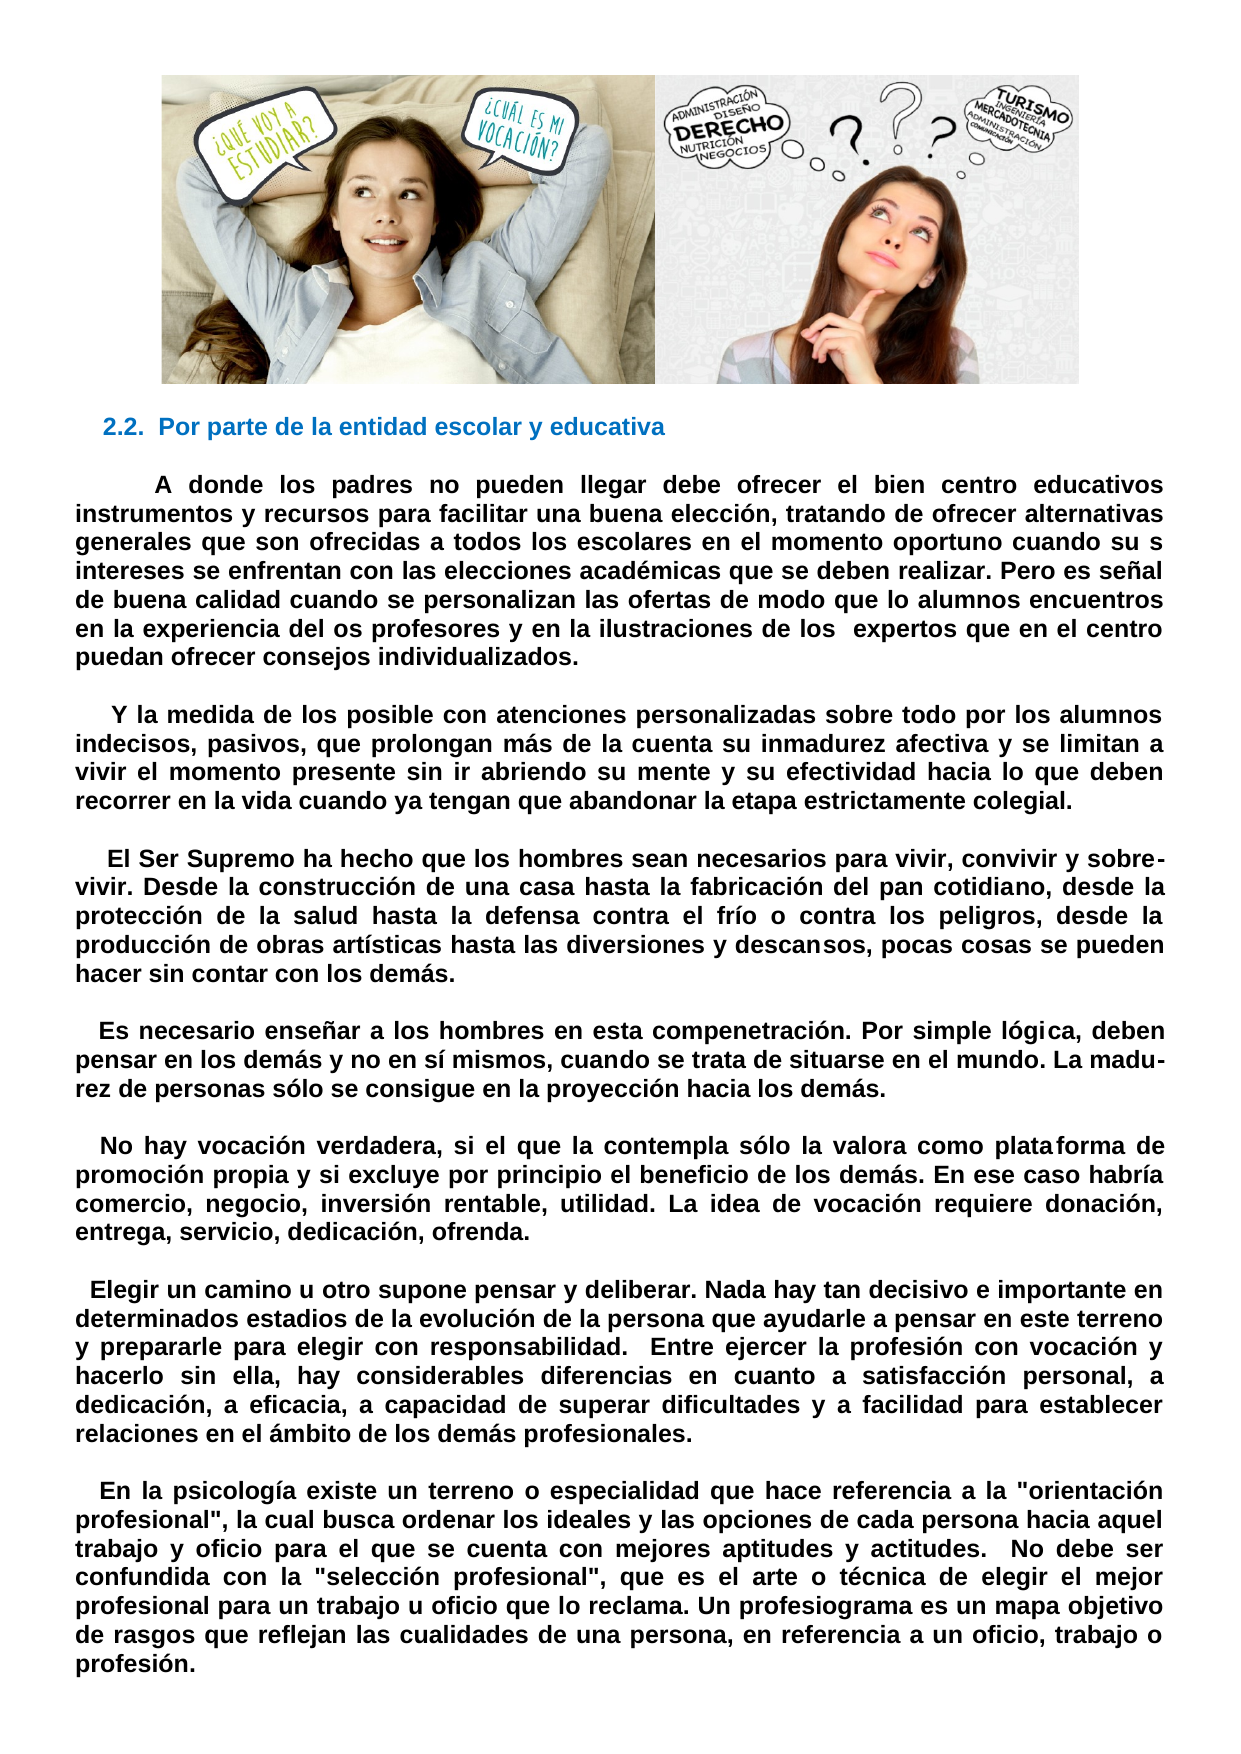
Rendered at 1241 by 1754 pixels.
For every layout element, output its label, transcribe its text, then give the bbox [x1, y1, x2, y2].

text Es necesario enseñar a los hombres en esta compenetración. Por simple lógica, deben pensar en los demás y no en sí mismos, cuando se trata de situarse en el mundo. La madurez de personas sólo se consigue en la proyección hacia los demás. [75, 987, 1165, 1102]
text A donde los padres no pueden llegar debe ofrecer el bien centro educativos instrumentos y recursos para facilitar una buena elección, tratando de ofrecer alternativas generales que son ofrecidas a todos los escolares en el momento oportuno cuando su s intereses se enfrentan con las elecciones académicas que se deben realizar. Pero es señal de buena calidad cuando se personalizan las ofertas de modo que lo alumnos encuentros en la experiencia del os profesores y en la ilustraciones de los expertos que en el centro puedan ofrecer consejos individualizados. [75, 470, 1165, 671]
picture [161, 75, 1079, 384]
text No hay vocación verdadera, si el que la contempla sólo la valora como plataforma de promoción propia y si excluye por principio el beneficio de los demás. En ese caso habría comercio, negocio, inversión rentable, utilidad. La idea de vocación requiere donación, entrega, servicio, dedicación, ofrenda. [75, 1102, 1165, 1246]
text 2.2. Por parte de la entidad escolar y educativa [75, 412, 1165, 441]
text Elegir un camino u otro supone pensar y deliberar. Nada hay tan decisivo e importante en determinados estadios de la evolución de la persona que ayudarle a pensar en este terreno y prepararle para elegir con responsabilidad. Entre ejercer la profesión con vocación y hacerlo sin ella, hay considerables diferencias en cuanto a satisfacción personal, a dedicación, a eficacia, a capacidad de superar dificultades y a facilidad para establecer relaciones en el ámbito de los demás profesionales. [75, 1246, 1165, 1447]
text El Ser Supremo ha hecho que los hombres sean necesarios para vivir, convivir y sobrevivir. Desde la construcción de una casa hasta la fabricación del pan cotidiano, desde la protección de la salud hasta la defensa contra el frío o contra los peligros, desde la producción de obras artísticas hasta las diversiones y descansos, pocas cosas se pueden hacer sin contar con los demás. [75, 843, 1165, 987]
text En la psicología existe un terreno o especialidad que hace referencia a la "orientación profesional", la cual busca ordenar los ideales y las opciones de cada persona hacia aquel trabajo y oficio para el que se cuenta con mejores aptitudes y actitudes. No debe ser confundida con la "selección profesional", que es el arte o técnica de elegir el mejor profesional para un trabajo u oficio que lo reclama. Un profesiograma es un mapa objetivo de rasgos que reflejan las cualidades de una persona, en referencia a un oficio, trabajo o profesión. [75, 1447, 1165, 1677]
text Y la medida de los posible con atenciones personalizadas sobre todo por los alumnos indecisos, pasivos, que prolongan más de la cuenta su inmadurez afectiva y se limitan a vivir el momento presente sin ir abriendo su mente y su efectividad hacia lo que deben recorrer en la vida cuando ya tengan que abandonar la etapa estrictamente colegial. [75, 700, 1165, 815]
